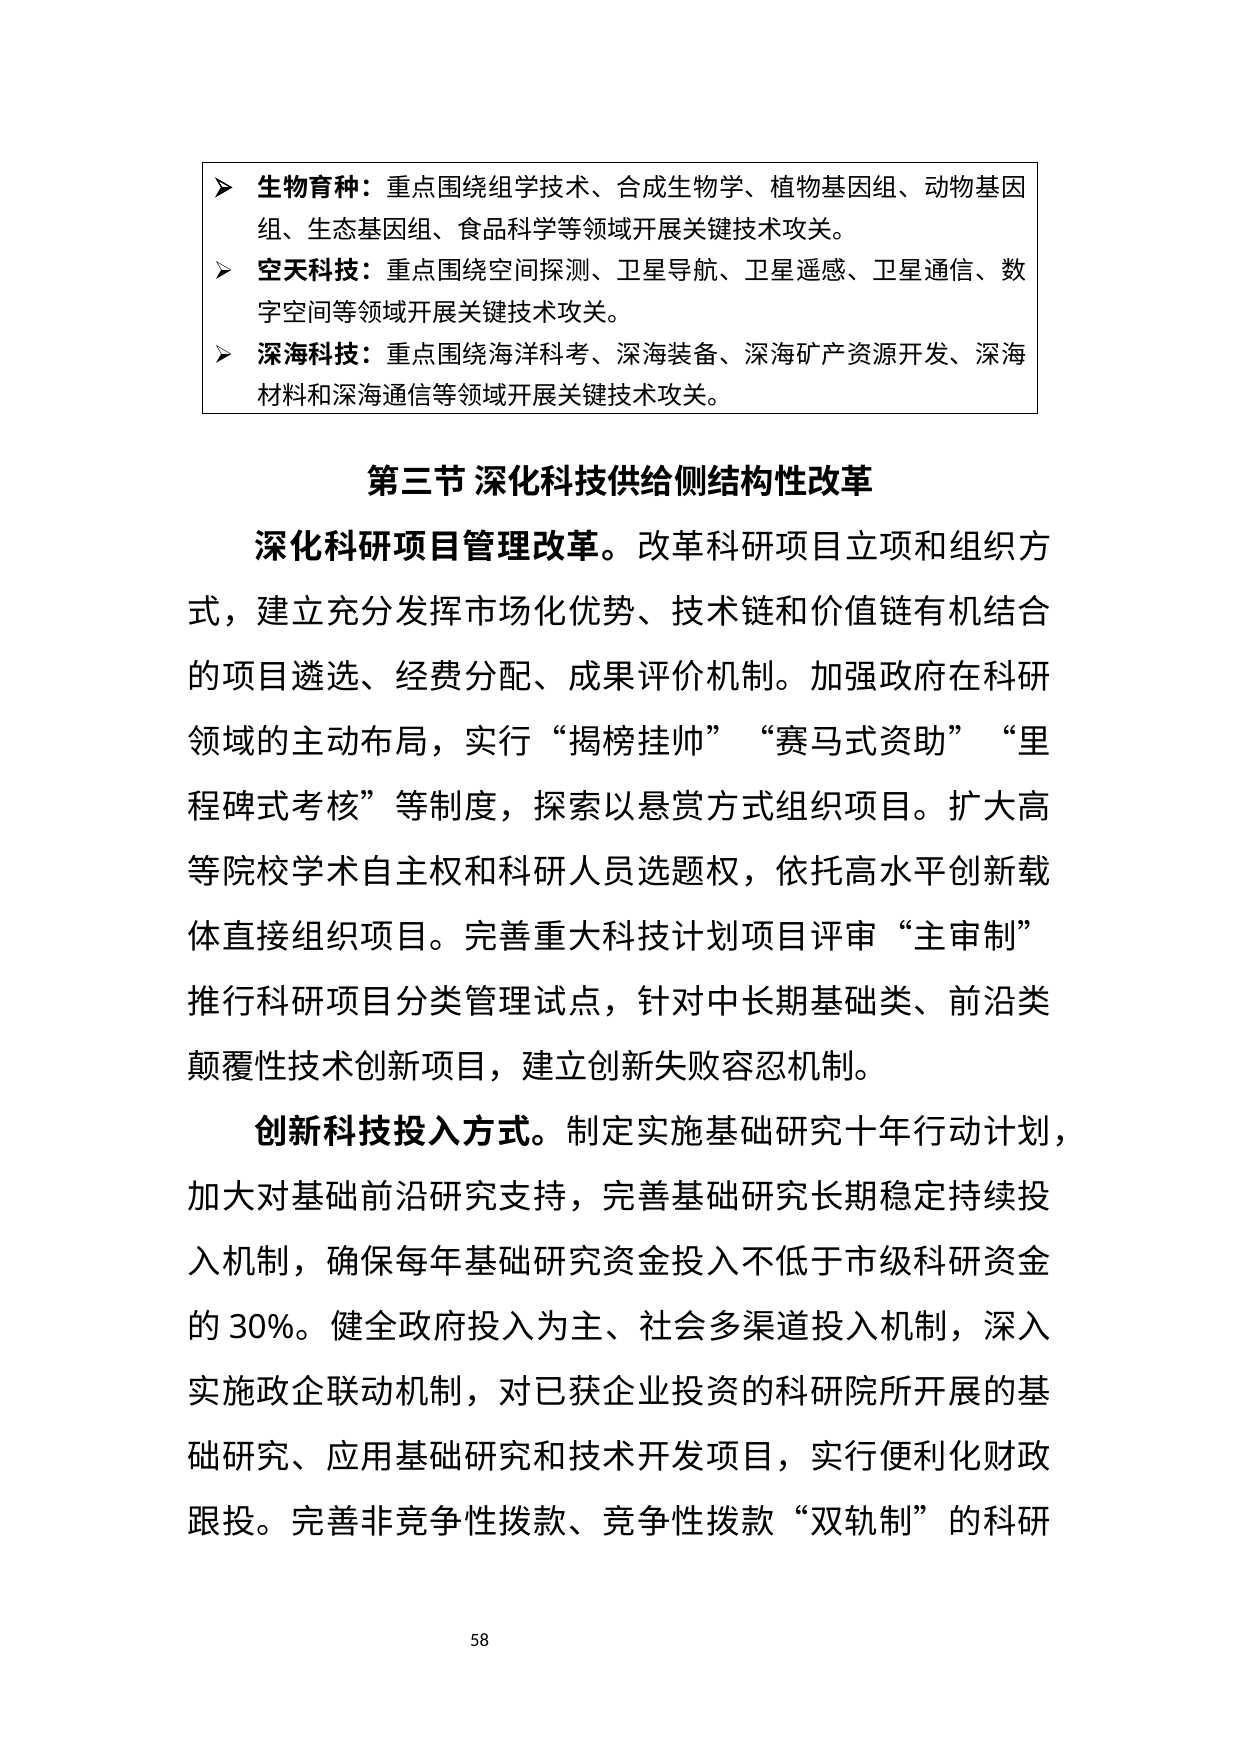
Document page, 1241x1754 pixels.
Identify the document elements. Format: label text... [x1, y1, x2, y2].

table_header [203, 163, 1037, 413]
text 第三节 深化科技供给侧结构性改革 [187, 447, 1053, 512]
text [187, 1097, 1053, 1552]
text 深化科研项目管理改革。改革科研项目立项和组织方式，建立充分发挥市场化优势、技术链和价值链有机结合的项目遴选、经费分配、成果评价机制。加强政府在科研领域的主动布局，实行“揭榜挂帅”“赛马式资助”“里程碑式考核”等制度，探索以悬赏方式组织项目。扩大高等院校学术自主权和科研人员选题权，依托高水平创新载体直接组织项目。完善重大科技计划项目评审“主审制”，推行科研项目分类管理试点，针对中长期基础类、前沿类、颠覆性技术创新项目，建立创新失败容忍机制。 [187, 512, 1053, 1097]
